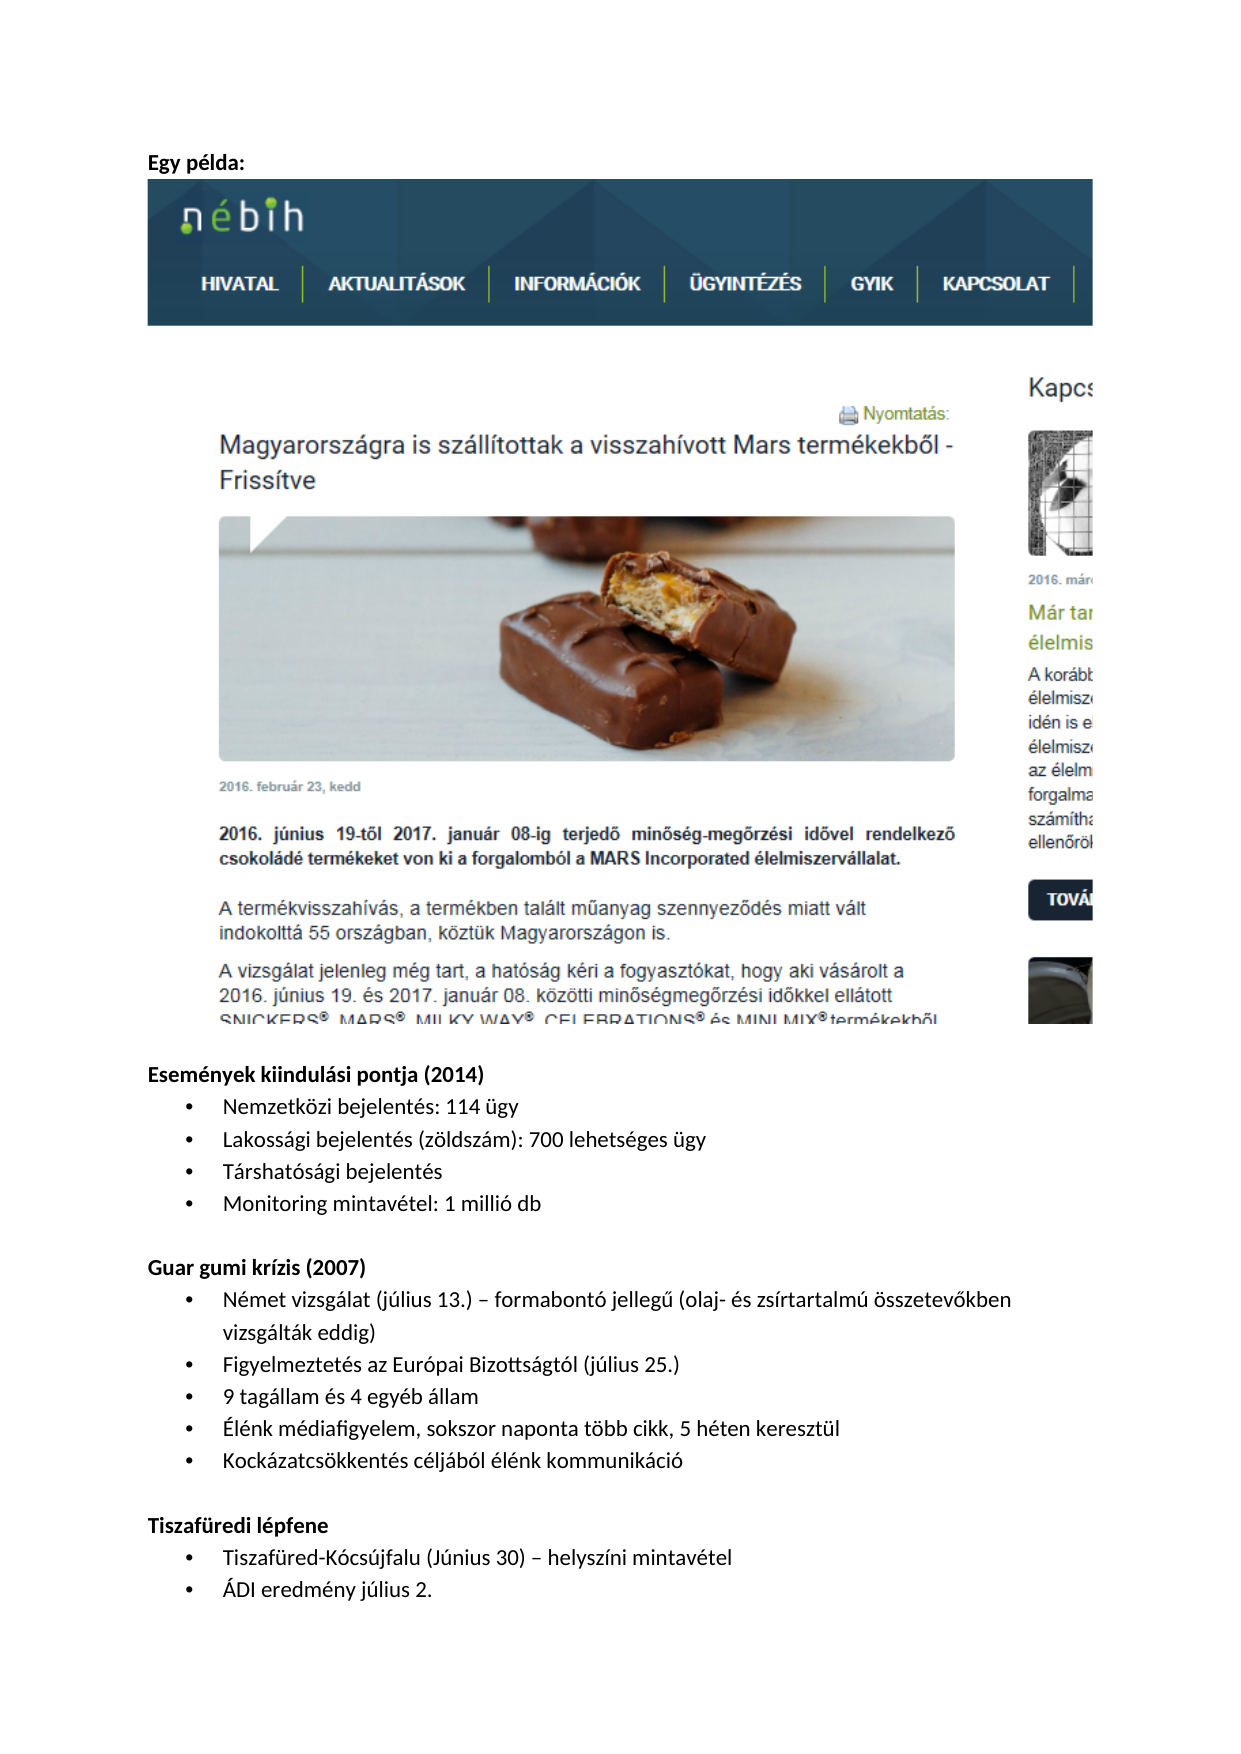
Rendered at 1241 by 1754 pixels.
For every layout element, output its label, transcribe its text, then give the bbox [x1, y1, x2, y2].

list Monitoring mintavétel: 1 millió db [185, 1189, 1093, 1217]
list Tiszafüred-Kócsújfalu (Június 30) – helyszíni mintavétel [185, 1543, 1093, 1571]
list ÁDI eredmény július 2. [185, 1575, 1093, 1603]
text Események kiindulási pontja (2014) [148, 1060, 1093, 1088]
list Kockázatcsökkentés céljából élénk kommunikáció [185, 1447, 1093, 1474]
list Lakossági bejelentés (zöldszám): 700 lehetséges ügy [185, 1125, 1093, 1153]
list Német vizsgálat (július 13.) – formabontó jellegű (olaj- és zsírtartalmú összetevőkben vizsgálták eddig) [185, 1286, 1093, 1346]
list Élénk médiafigyelem, sokszor naponta több cikk, 5 héten keresztül [185, 1414, 1093, 1442]
text Egy példa: [148, 148, 1093, 176]
text Guar gumi krízis (2007) [148, 1253, 1093, 1281]
picture [147, 179, 1093, 1024]
list Társhatósági bejelentés [185, 1157, 1093, 1185]
list 9 tagállam és 4 egyéb állam [185, 1382, 1093, 1410]
list Nemzetközi bejelentés: 114 ügy [185, 1092, 1093, 1121]
text Tiszafüredi lépfene [148, 1511, 1093, 1539]
list Figyelmeztetés az Európai Bizottságtól (július 25.) [185, 1350, 1093, 1378]
